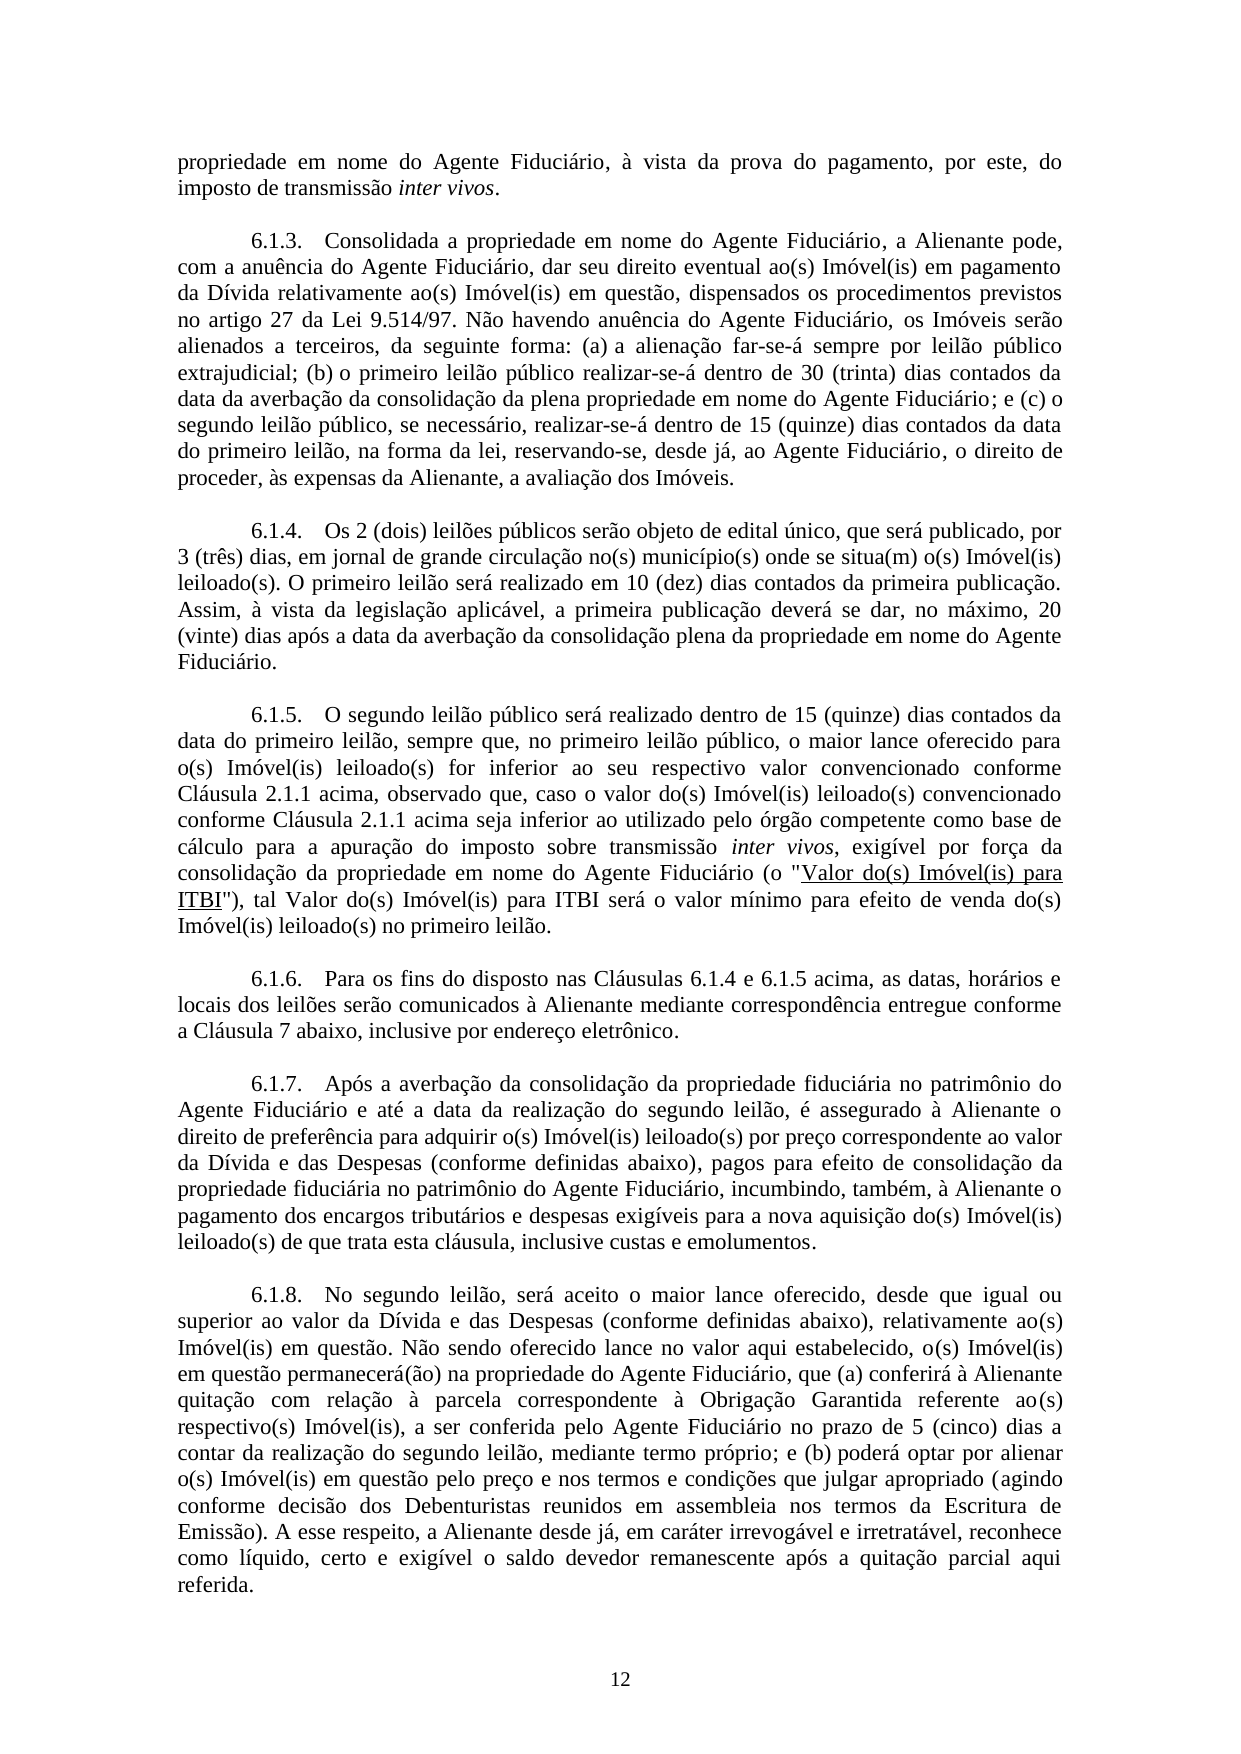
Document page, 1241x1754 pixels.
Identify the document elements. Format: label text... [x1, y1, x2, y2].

text 6.1.4. Os 2 (dois) leilões públicos serão objeto de edital único, que será publicado, por 3 (três) dias, em jornal de grande circulação no(s) município(s) onde se situa(m) o(s) Imóvel(is) leiloado(s). O primeiro leilão será realizado em 10 (dez) dias contados da primeira publicação. Assim, à vista da legislação aplicável, a primeira publicação deverá se dar, no máximo, 20 (vinte) dias após a data da averbação da consolidação plena da propriedade em nome do Agente Fiduciário. [177, 517, 1063, 675]
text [177, 148, 1063, 200]
text 6.1.6. Para os fins do disposto nas Cláusulas 6.1.4 e 6.1.5 acima, as datas, horários e locais dos leilões serão comunicados à Alienante mediante correspondência entregue conforme a Cláusula 7 abaixo, inclusive por endereço eletrônico. [177, 965, 1063, 1044]
text 6.1.8. No segundo leilão, será aceito o maior lance oferecido, desde que igual ou superior ao valor da Dívida e das Despesas (conforme definidas abaixo), relativamente ao(s) Imóvel(is) em questão. Não sendo oferecido lance no valor aqui estabelecido, o(s) Imóvel(is) em questão permanecerá(ão) na propriedade do Agente Fiduciário, que (a) conferirá à Alienante quitação com relação à parcela correspondente à Obrigação Garantida referente ao(s) respectivo(s) Imóvel(is), a ser conferida pelo Agente Fiduciário no prazo de 5 (cinco) dias a contar da realização do segundo leilão, mediante termo próprio; e (b) poderá optar por alienar o(s) Imóvel(is) em questão pelo preço e nos termos e condições que julgar apropriado (agindo conforme decisão dos Debenturistas reunidos em assembleia nos termos da Escritura de Emissão). A esse respeito, a Alienante desde já, em caráter irrevogável e irretratável, reconhece como líquido, certo e exigível o saldo devedor remanescente após a quitação parcial aqui referida. [177, 1281, 1063, 1597]
text 6.1.5. O segundo leilão público será realizado dentro de 15 (quinze) dias contados da data do primeiro leilão, sempre que, no primeiro leilão público, o maior lance oferecido para o(s) Imóvel(is) leiloado(s) for inferior ao seu respectivo valor convencionado conforme Cláusula 2.1.1 acima, observado que, caso o valor do(s) Imóvel(is) leiloado(s) convencionado conforme Cláusula 2.1.1 acima seja inferior ao utilizado pelo órgão competente como base de cálculo para a apuração do imposto sobre transmissão inter vivos, exigível por força da consolidação da propriedade em nome do Agente Fiduciário (o "Valor do(s) Imóvel(is) para ITBI"), tal Valor do(s) Imóvel(is) para ITBI será o valor mínimo para efeito de venda do(s) Imóvel(is) leiloado(s) no primeiro leilão. [177, 701, 1063, 938]
text 6.1.7. Após a averbação da consolidação da propriedade fiduciária no patrimônio do Agente Fiduciário e até a data da realização do segundo leilão, é assegurado à Alienante o direito de preferência para adquirir o(s) Imóvel(is) leiloado(s) por preço correspondente ao valor da Dívida e das Despesas (conforme definidas abaixo), pagos para efeito de consolidação da propriedade fiduciária no patrimônio do Agente Fiduciário, incumbindo, também, à Alienante o pagamento dos encargos tributários e despesas exigíveis para a nova aquisição do(s) Imóvel(is) leiloado(s) de que trata esta cláusula, inclusive custas e emolumentos. [177, 1070, 1063, 1254]
text 6.1.3. Consolidada a propriedade em nome do Agente Fiduciário, a Alienante pode, com a anuência do Agente Fiduciário, dar seu direito eventual ao(s) Imóvel(is) em pagamento da Dívida relativamente ao(s) Imóvel(is) em questão, dispensados os procedimentos previstos no artigo 27 da Lei 9.514/97. Não havendo anuência do Agente Fiduciário, os Imóveis serão alienados a terceiros, da seguinte forma: (a) a alienação far-se-á sempre por leilão público extrajudicial; (b) o primeiro leilão público realizar-se-á dentro de 30 (trinta) dias contados da data da averbação da consolidação da plena propriedade em nome do Agente Fiduciário; e (c) o segundo leilão público, se necessário, realizar-se-á dentro de 15 (quinze) dias contados da data do primeiro leilão, na forma da lei, reservando-se, desde já, ao Agente Fiduciário, o direito de proceder, às expensas da Alienante, a avaliação dos Imóveis. [177, 227, 1063, 490]
